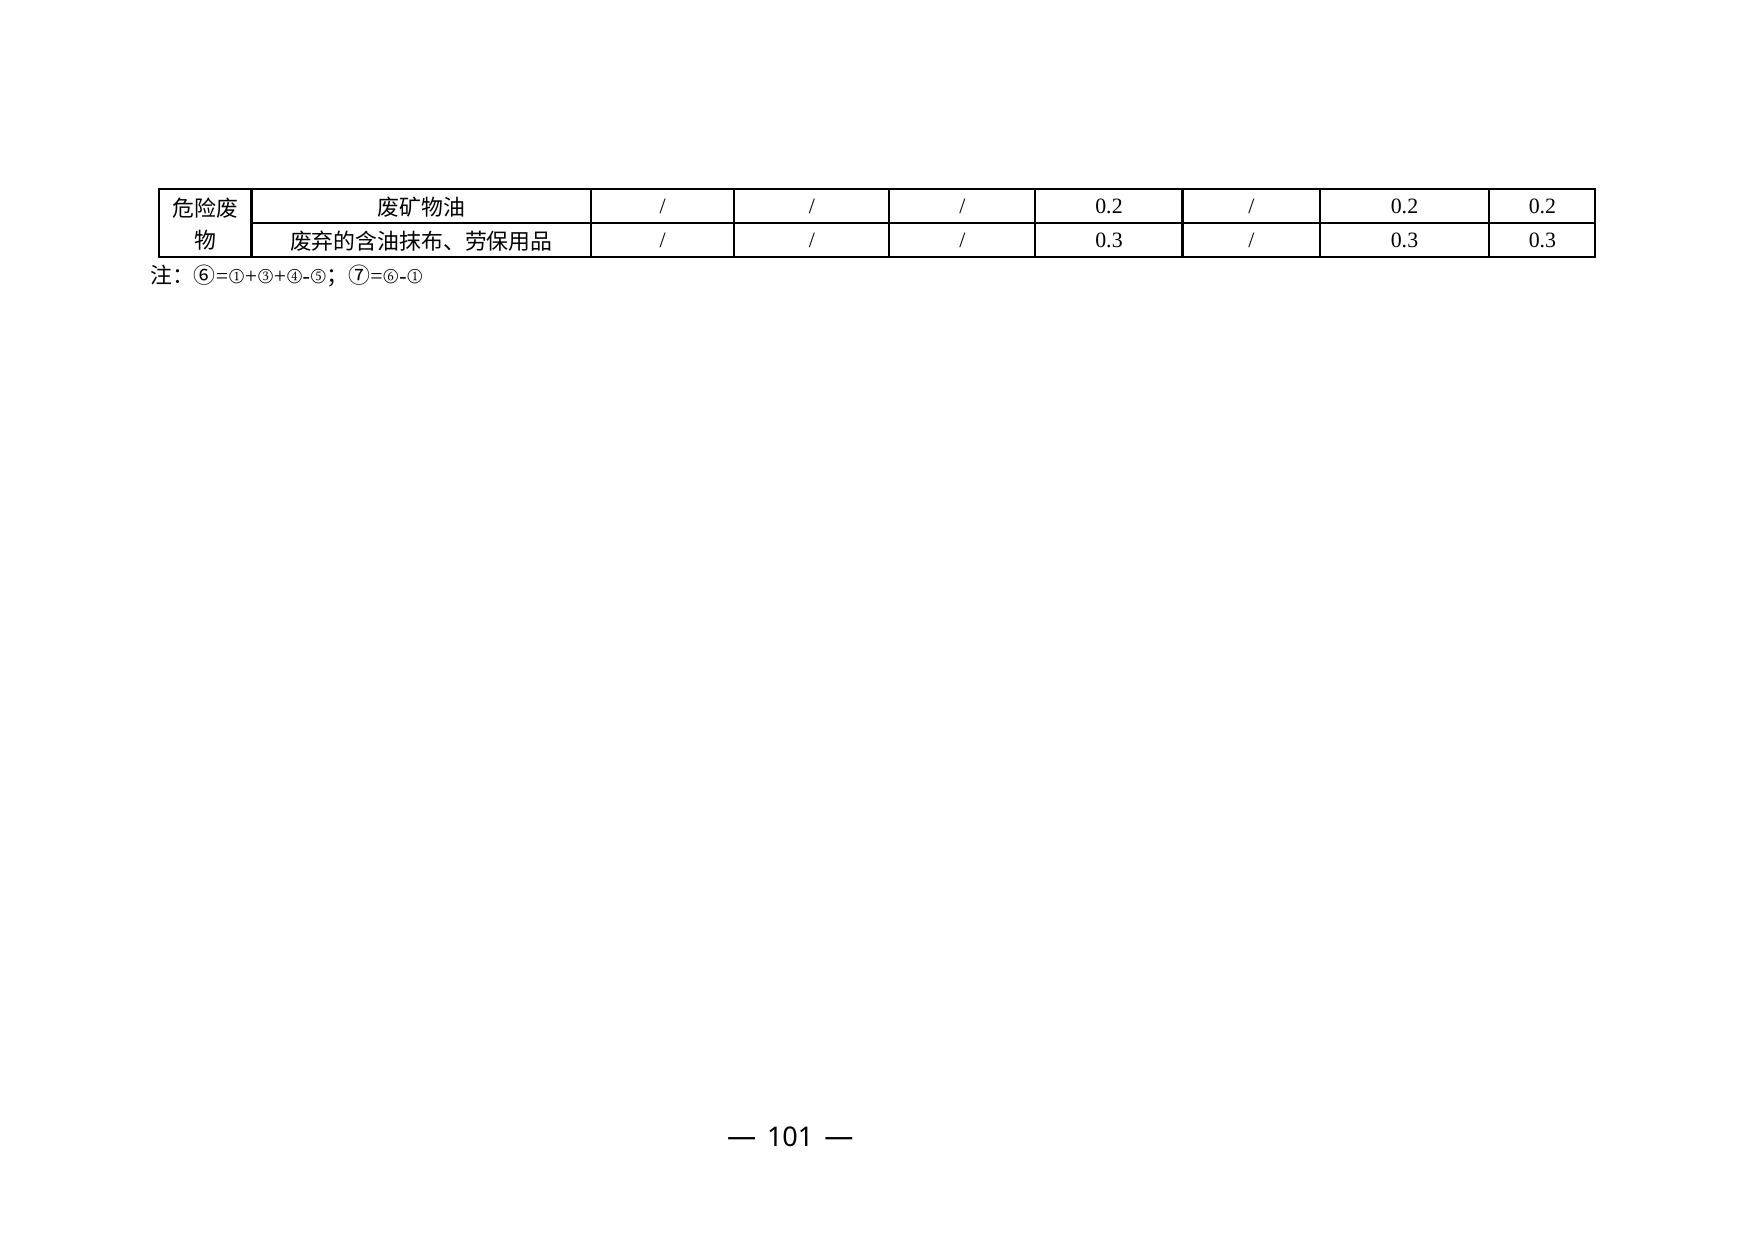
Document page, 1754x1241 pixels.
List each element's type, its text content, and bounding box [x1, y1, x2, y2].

table_cell 废矿物油 [253, 190, 590, 222]
table_cell 废弃的含油抹布、劳保用品 [253, 224, 590, 256]
table_cell 0.3 [1321, 224, 1488, 256]
table_cell 危险废物 [160, 190, 250, 256]
table_cell / [735, 224, 888, 256]
table_cell / [592, 190, 733, 222]
table_cell 0.2 [1490, 190, 1594, 222]
table_cell / [735, 190, 888, 222]
table_cell / [890, 190, 1034, 222]
table_cell / [890, 224, 1034, 256]
table_cell / [1184, 190, 1319, 222]
table_cell / [1184, 224, 1319, 256]
table_cell / [592, 224, 733, 256]
table_cell 0.2 [1321, 190, 1488, 222]
table_cell 0.3 [1490, 224, 1594, 256]
table_cell 0.2 [1036, 190, 1181, 222]
text 注：⑥=①+③+④-⑤；⑦=⑥-① [150, 258, 1604, 291]
table_cell 0.3 [1036, 224, 1181, 256]
